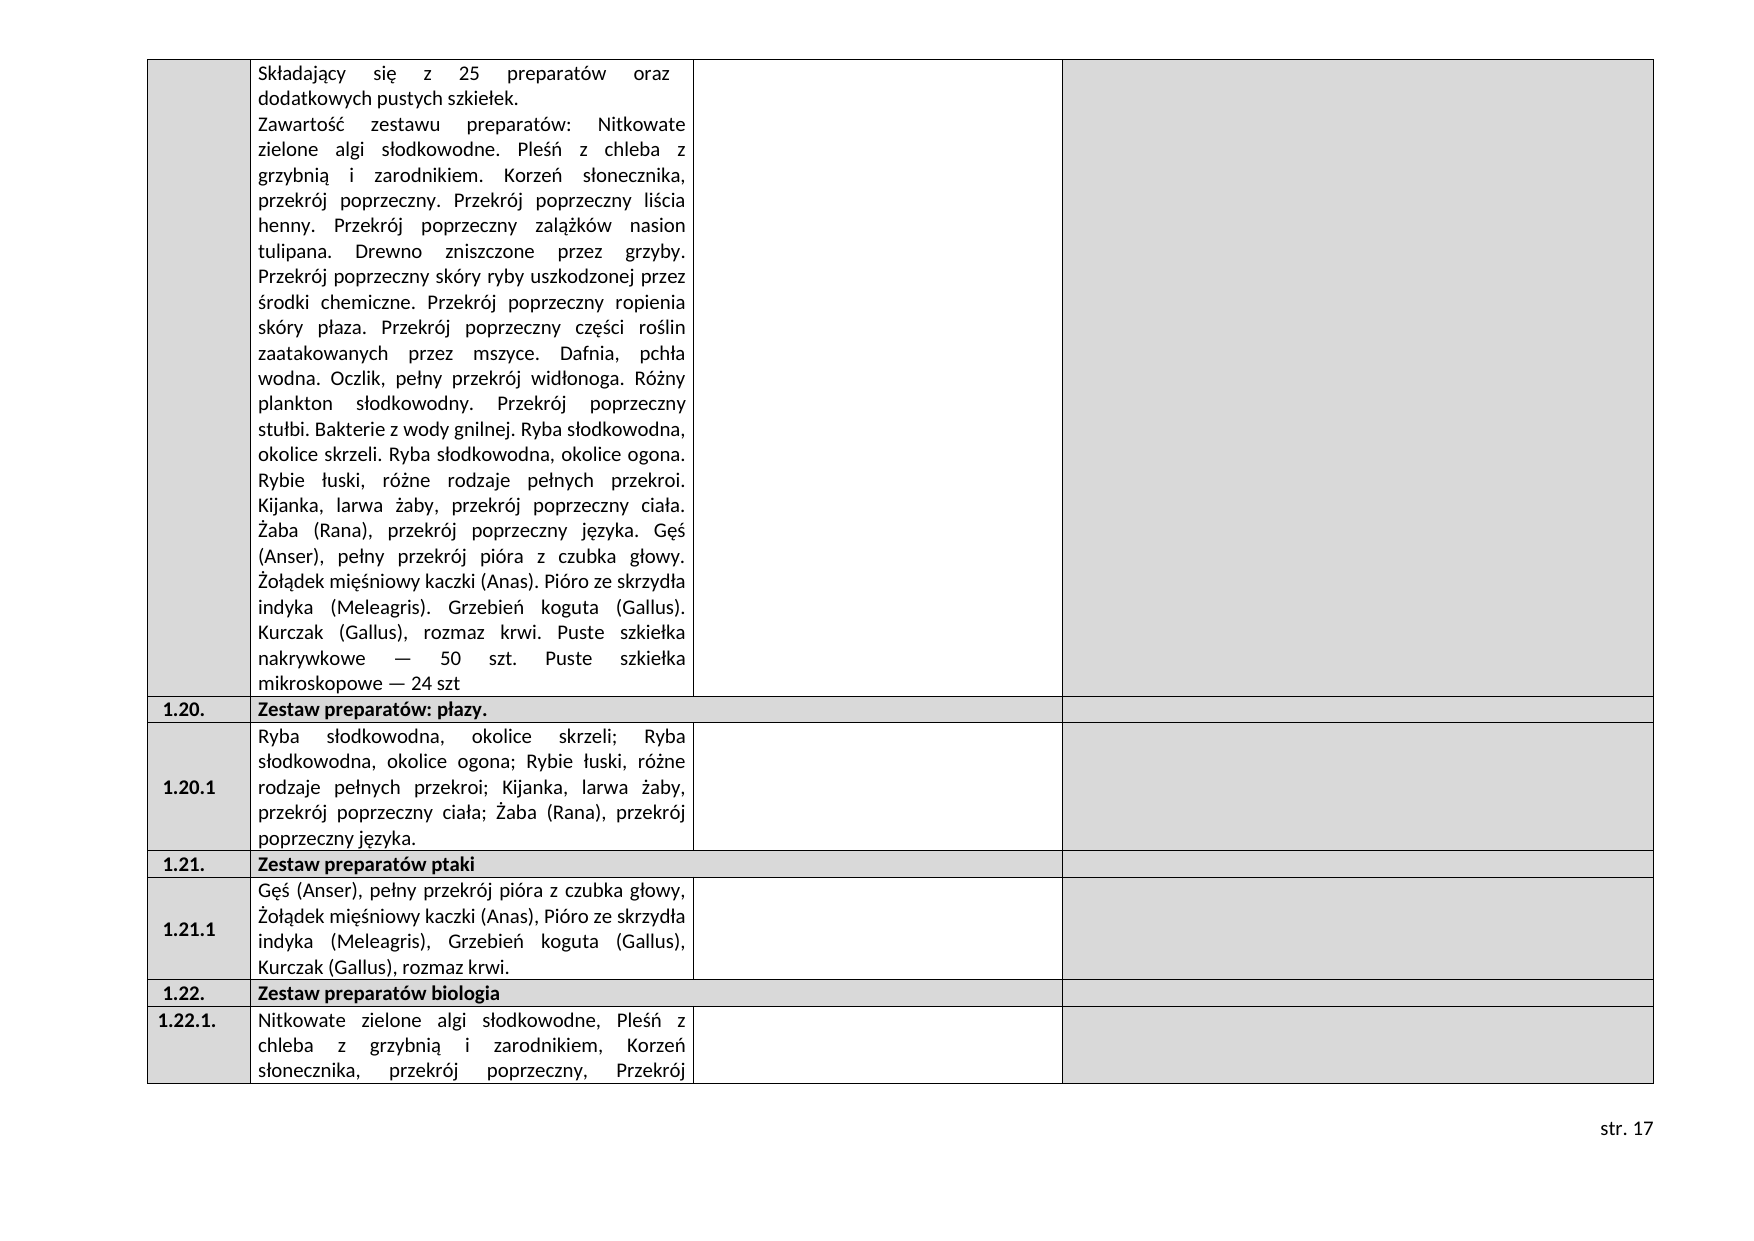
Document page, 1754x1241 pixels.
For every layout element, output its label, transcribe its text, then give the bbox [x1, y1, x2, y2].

table_cell [148, 723, 250, 850]
table_cell [148, 60, 250, 696]
table_cell [1063, 697, 1653, 722]
table_cell [1063, 851, 1653, 877]
table_cell [1063, 1007, 1653, 1083]
table_cell Ryba słodkowodna, okolice skrzeli; Ryba słodkowodna, okolice ogona; Rybie łuski, różne rodzaje pełnych przekroi; Kijanka, larwa żaby, przekrój poprzeczny ciała; Żaba (Rana), przekrój poprzeczny języka. [251, 723, 693, 850]
table_cell Zestaw preparatów ptaki [251, 851, 1062, 877]
table_cell [1063, 723, 1653, 850]
table_cell [694, 723, 1062, 850]
table_cell [148, 878, 250, 979]
table_cell Gęś (Anser), pełny przekrój pióra z czubka głowy, Żołądek mięśniowy kaczki (Anas), Pióro ze skrzydła indyka (Meleagris), Grzebień koguta (Gallus), Kurczak (Gallus), rozmaz krwi. [251, 878, 693, 979]
table_cell Zestaw preparatów biologia [251, 980, 1062, 1006]
table_cell [694, 1007, 1062, 1083]
table_cell [148, 980, 250, 1006]
table_cell [148, 851, 250, 877]
table_cell [1063, 878, 1653, 979]
table_cell [1063, 60, 1653, 696]
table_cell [251, 1007, 693, 1083]
table_cell Zestaw preparatów: płazy. [251, 697, 1062, 722]
table_cell [694, 60, 1062, 696]
table_cell [694, 878, 1062, 979]
table_cell [1063, 980, 1653, 1006]
table_cell [148, 1007, 250, 1083]
table_cell [148, 697, 250, 722]
